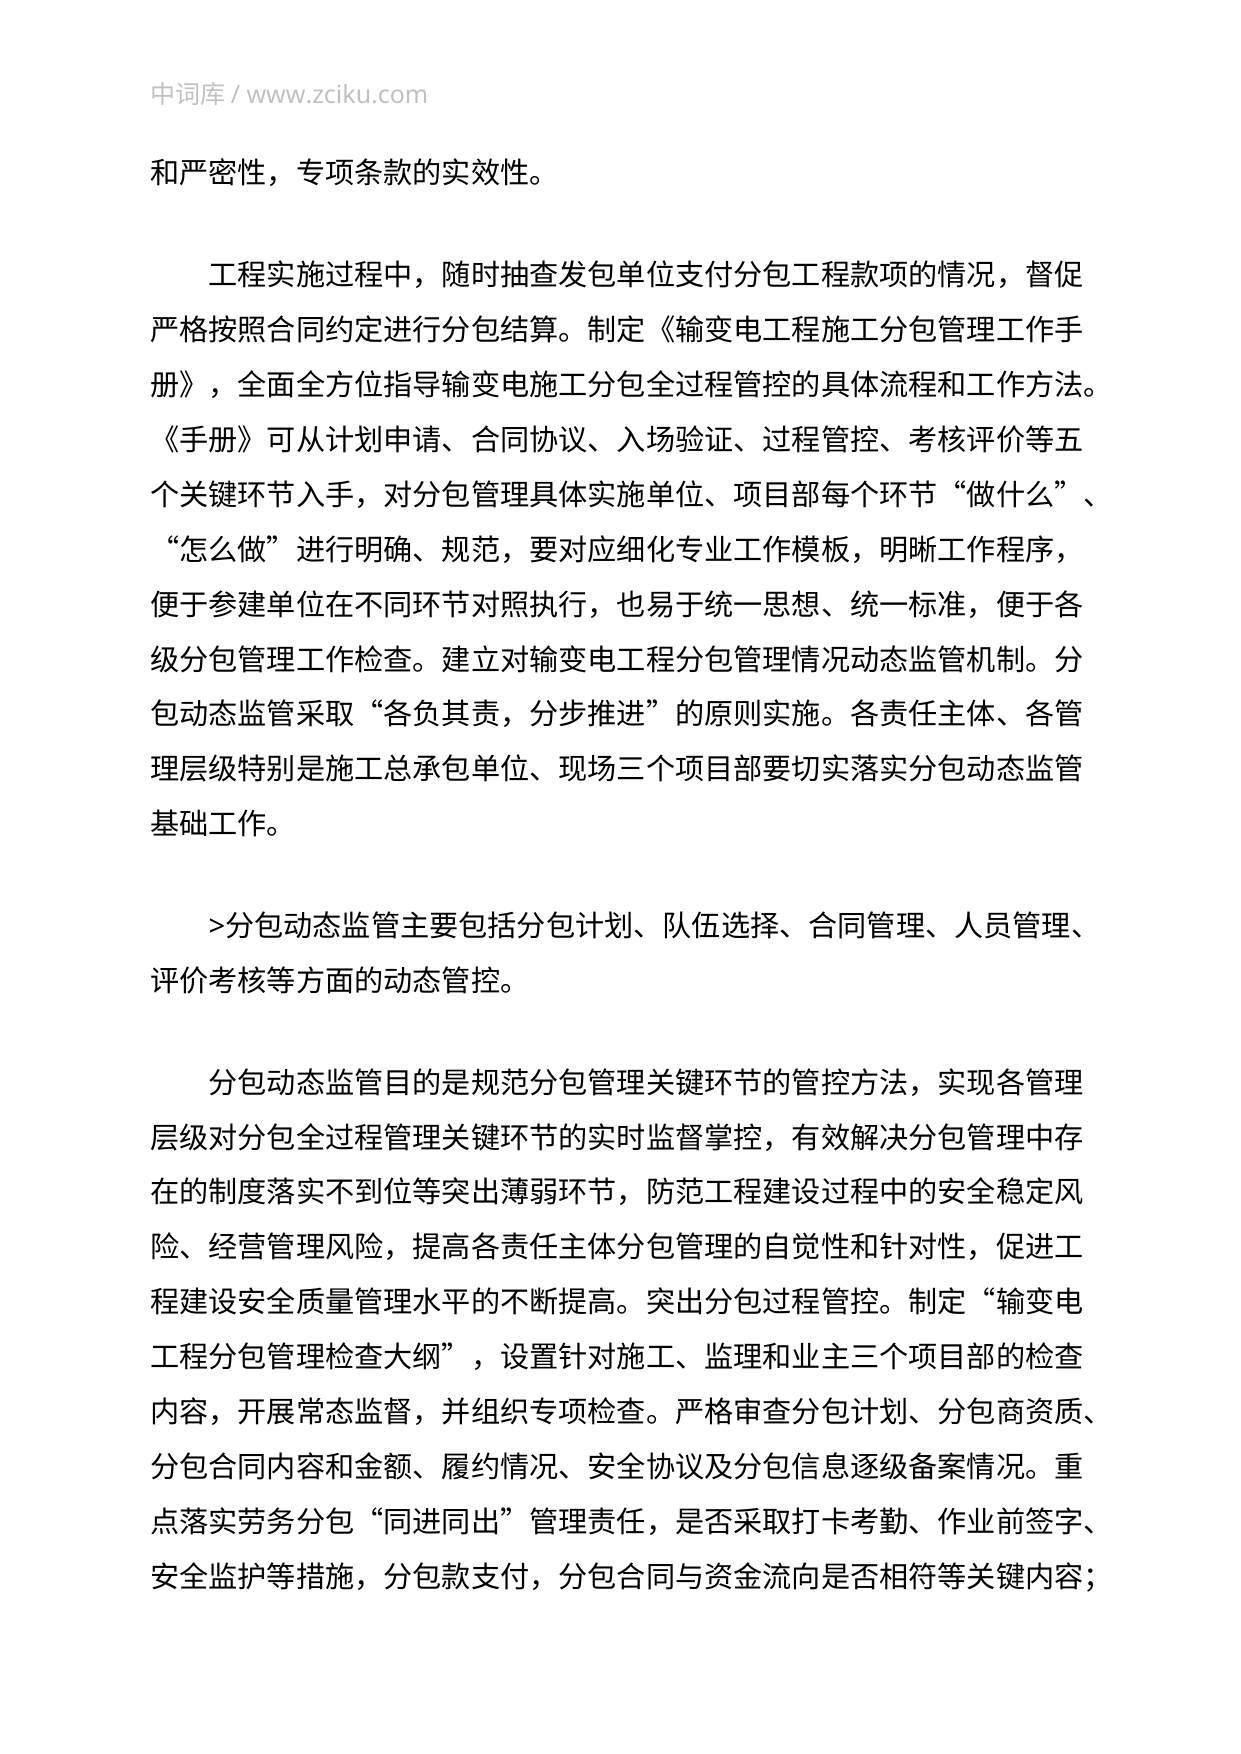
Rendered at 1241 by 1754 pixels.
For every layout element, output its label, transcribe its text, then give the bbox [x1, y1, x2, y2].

text 工程实施过程中，随时抽查发包单位支付分包工程款项的情况，督促严格按照合同约定进行分包结算。制定《输变电工程施工分包管理工作手册》，全面全方位指导输变电施工分包全过程管控的具体流程和工作方法。《手册》可从计划申请、合同协议、入场验证、过程管控、考核评价等五个关键环节入手，对分包管理具体实施单位、项目部每个环节“做什么”、“怎么做”进行明确、规范，要对应细化专业工作模板，明晰工作程序，便于参建单位在不同环节对照执行，也易于统一思想、统一标准，便于各级分包管理工作检查。建立对输变电工程分包管理情况动态监管机制。分包动态监管采取“各负其责，分步推进”的原则实施。各责任主体、各管理层级特别是施工总承包单位、现场三个项目部要切实落实分包动态监管基础工作。 [150, 252, 1090, 843]
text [150, 150, 1090, 192]
text >分包动态监管主要包括分包计划、队伍选择、合同管理、人员管理、评价考核等方面的动态管控。 [150, 902, 1090, 1000]
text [150, 1059, 1090, 1596]
